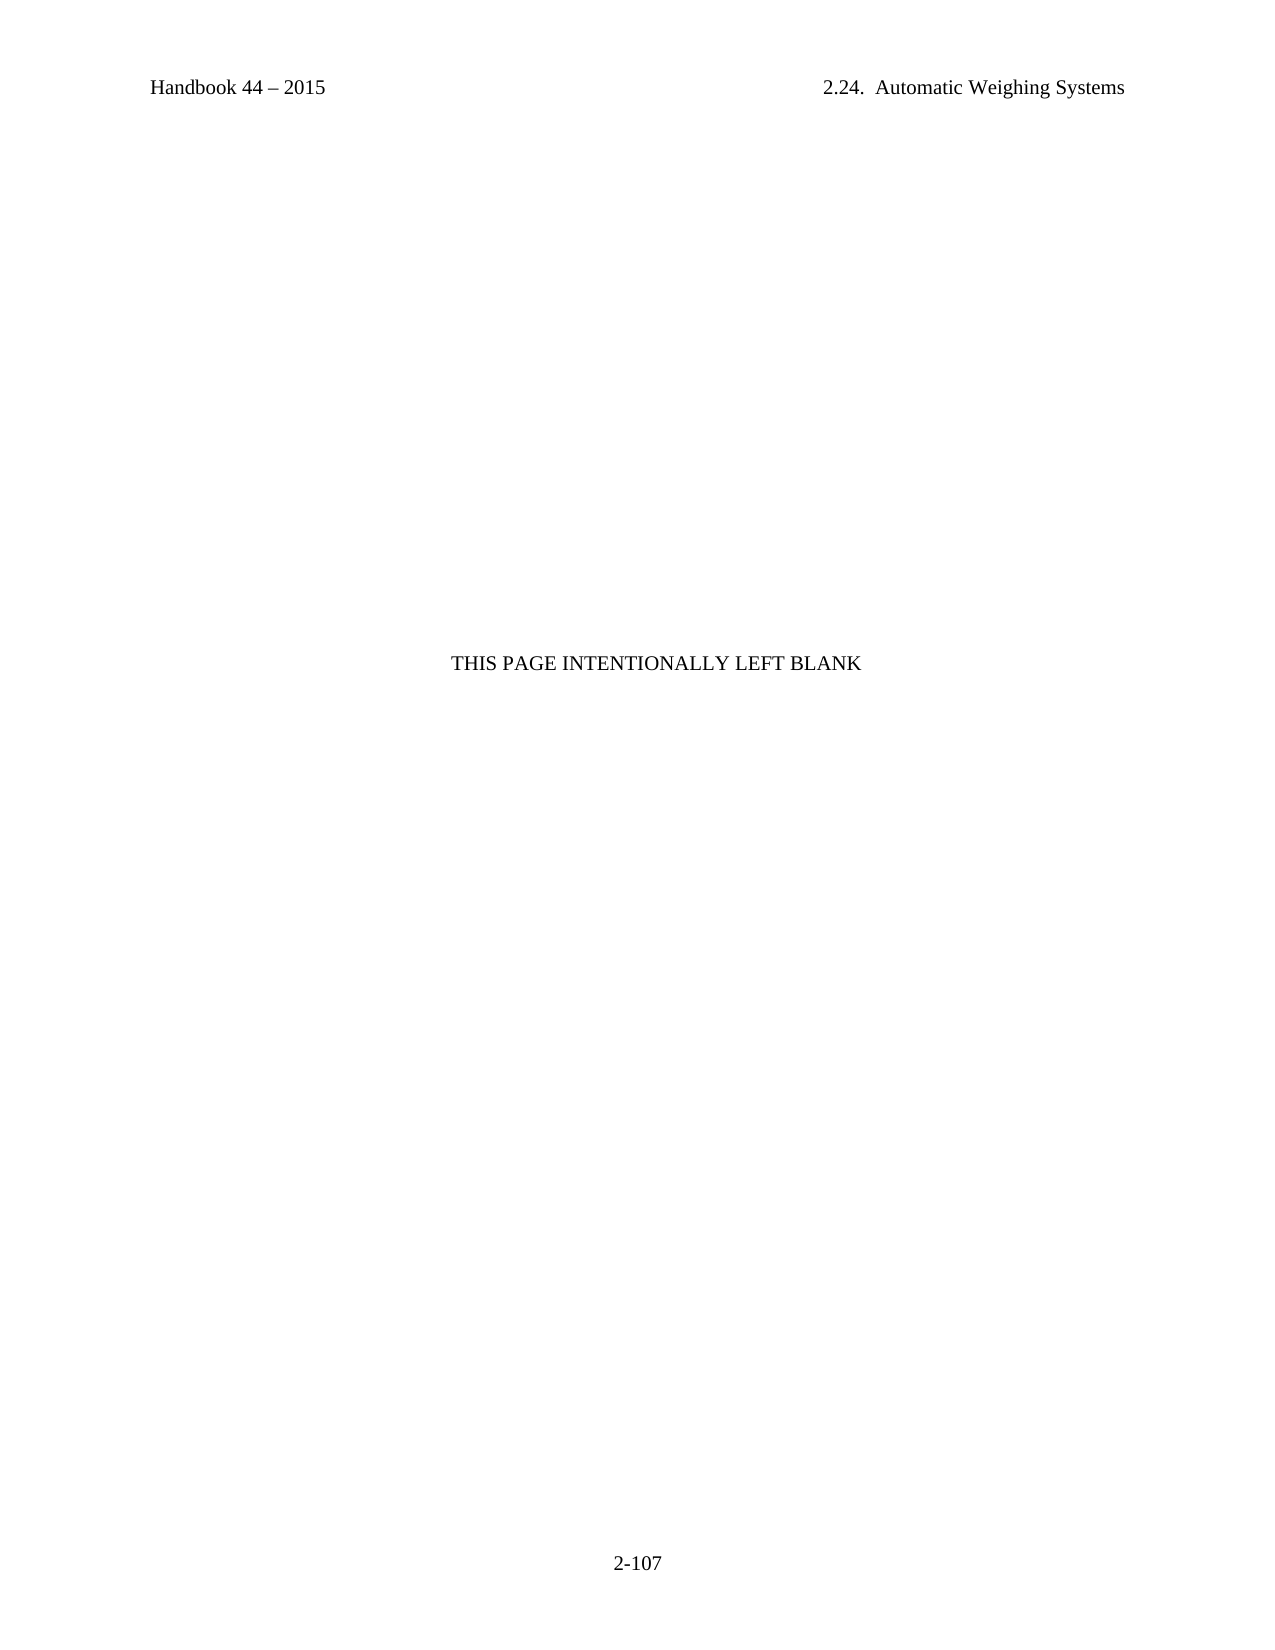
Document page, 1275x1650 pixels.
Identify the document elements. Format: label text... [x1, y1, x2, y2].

text THIS PAGE INTENTIONALLY LEFT BLANK [187, 651, 1125, 675]
